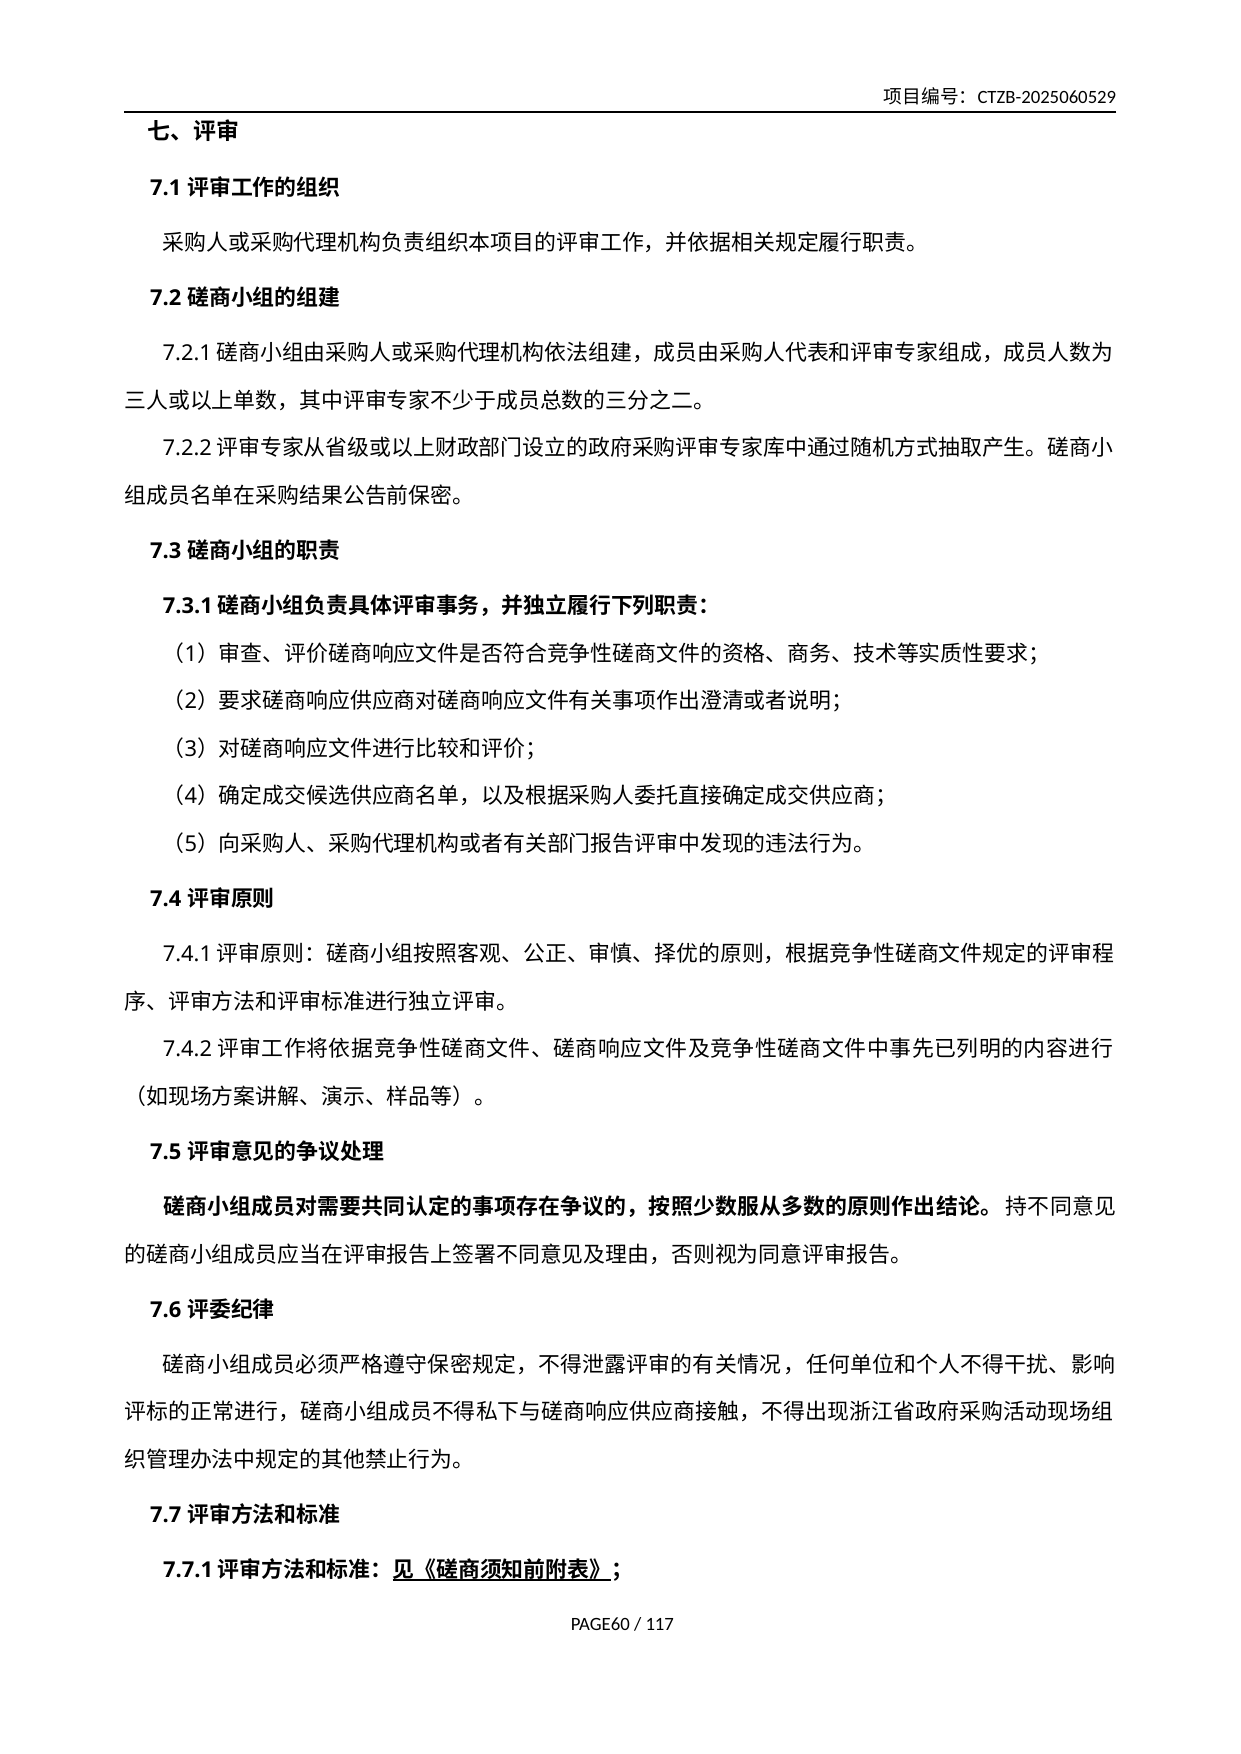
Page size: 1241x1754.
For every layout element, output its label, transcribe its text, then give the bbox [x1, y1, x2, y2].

text （3）对磋商响应文件进行比较和评价； [124, 731, 1116, 763]
subtitle 七、评审 [124, 113, 1116, 146]
text 7.1 评审工作的组织 [124, 170, 1116, 202]
text 7.7 评审方法和标准 [124, 1497, 1116, 1528]
text 7.5 评审意见的争议处理 [124, 1134, 1116, 1166]
text 磋商小组成员对需要共同认定的事项存在争议的，按照少数服从多数的原则作出结论。持不同意见的磋商小组成员应当在评审报告上签署不同意见及理由，否则视为同意评审报告。 [124, 1189, 1116, 1268]
text 采购人或采购代理机构负责组织本项目的评审工作，并依据相关规定履行职责。 [124, 225, 1116, 257]
text （1）审查、评价磋商响应文件是否符合竞争性磋商文件的资格、商务、技术等实质性要求； [124, 636, 1116, 667]
text （2）要求磋商响应供应商对磋商响应文件有关事项作出澄清或者说明； [124, 683, 1116, 715]
text 7.2.1磋商小组由采购人或采购代理机构依法组建，成员由采购人代表和评审专家组成，成员人数为三人或以上单数，其中评审专家不少于成员总数的三分之二。 [124, 335, 1116, 414]
text 7.2 磋商小组的组建 [124, 280, 1116, 312]
text 7.4 评审原则 [124, 881, 1116, 913]
text 7.4.1评审原则：磋商小组按照客观、公正、审慎、择优的原则，根据竞争性磋商文件规定的评审程序、评审方法和评审标准进行独立评审。 [124, 936, 1116, 1016]
text 7.2.2评审专家从省级或以上财政部门设立的政府采购评审专家库中通过随机方式抽取产生。磋商小组成员名单在采购结果公告前保密。 [124, 430, 1116, 510]
text 7.7.1评审方法和标准：见《磋商须知前附表》； [124, 1552, 1116, 1584]
text （5）向采购人、采购代理机构或者有关部门报告评审中发现的违法行为。 [124, 826, 1116, 858]
text 7.3 磋商小组的职责 [124, 533, 1116, 565]
text 磋商小组成员必须严格遵守保密规定，不得泄露评审的有关情况，任何单位和个人不得干扰、影响评标的正常进行，磋商小组成员不得私下与磋商响应供应商接触，不得出现浙江省政府采购活动现场组织管理办法中规定的其他禁止行为。 [124, 1347, 1116, 1473]
text 7.3.1磋商小组负责具体评审事务，并独立履行下列职责： [124, 588, 1116, 620]
text 7.4.2评审工作将依据竞争性磋商文件、磋商响应文件及竞争性磋商文件中事先已列明的内容进行（如现场方案讲解、演示、样品等）。 [124, 1031, 1116, 1111]
text 7.6 评委纪律 [124, 1292, 1116, 1323]
text （4）确定成交候选供应商名单，以及根据采购人委托直接确定成交供应商； [124, 778, 1116, 810]
